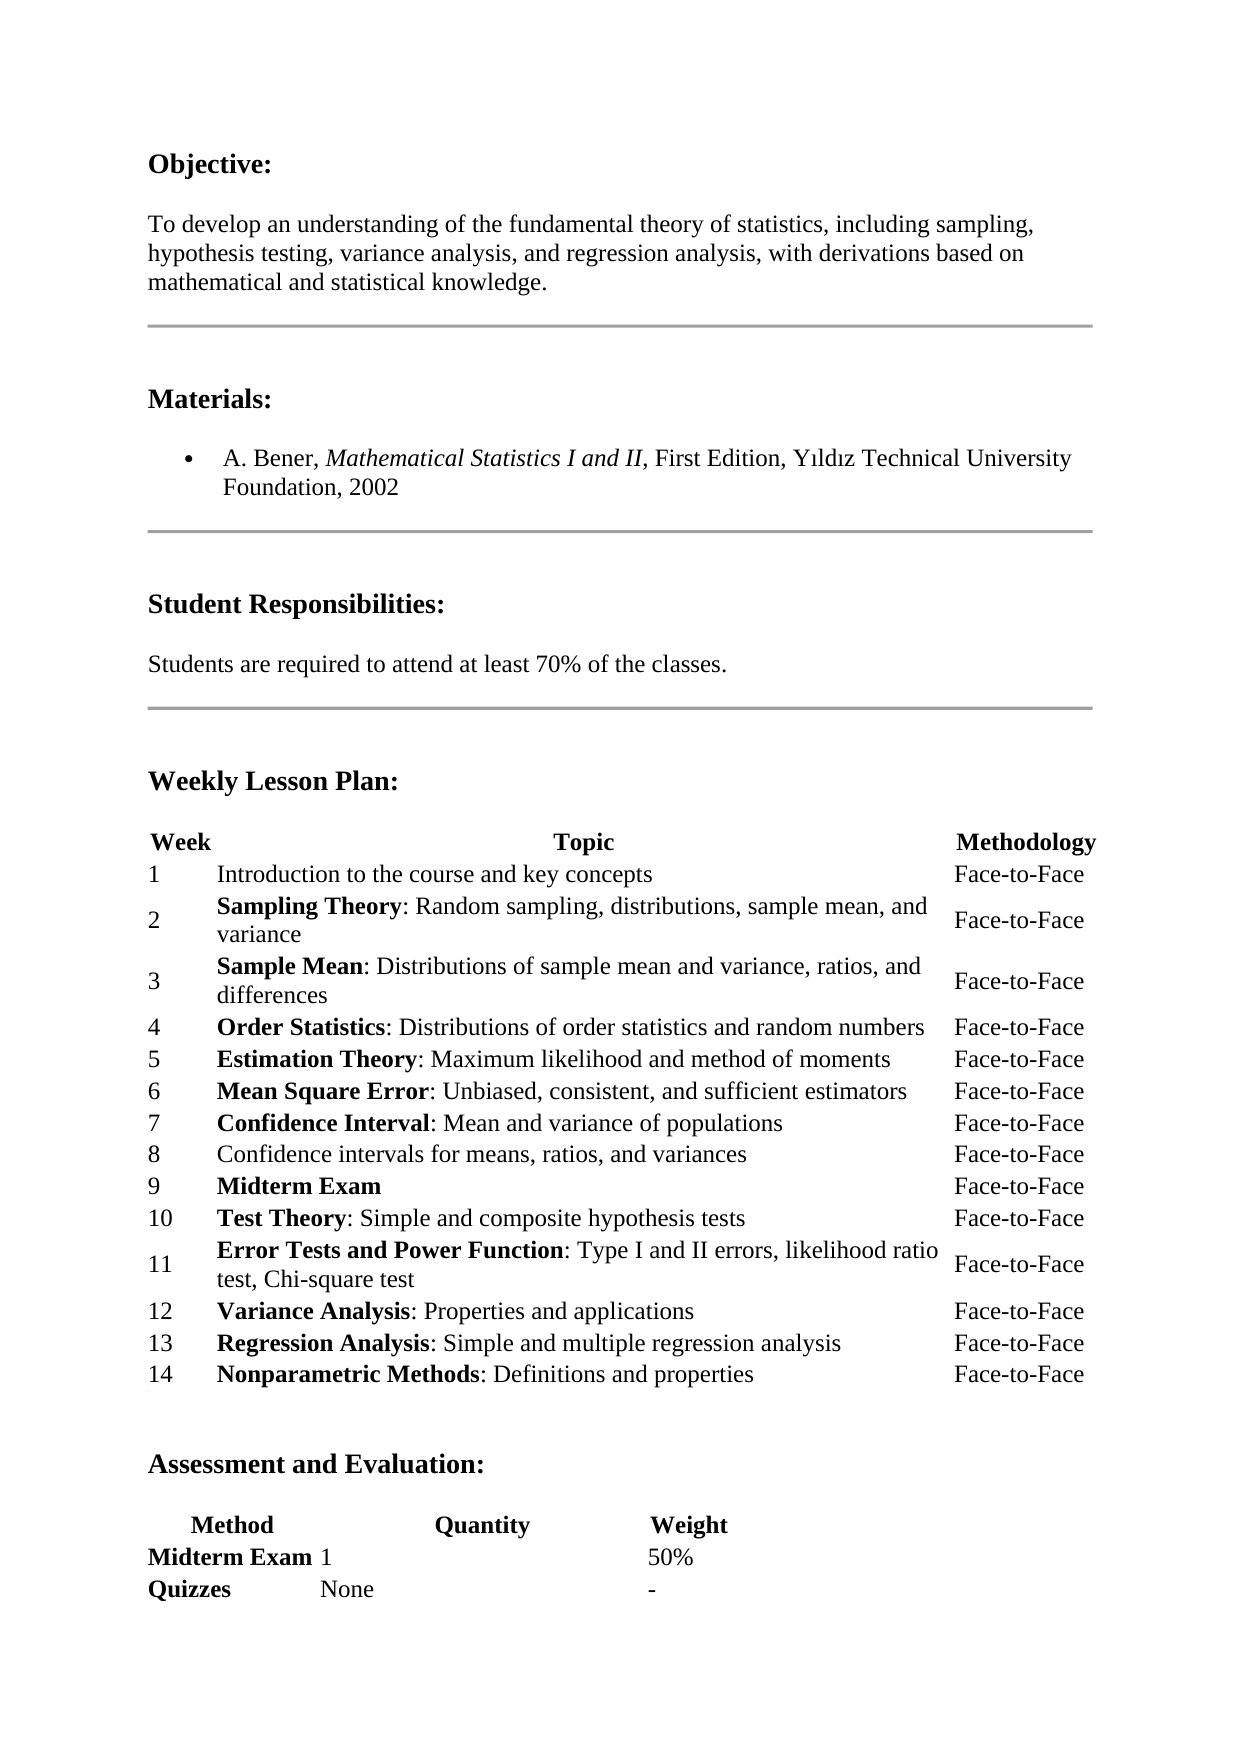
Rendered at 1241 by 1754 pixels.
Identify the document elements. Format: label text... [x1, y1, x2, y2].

table_cell 2 [146, 889, 215, 950]
table_cell Face-to-Face [952, 1106, 1100, 1138]
table_cell Nonparametric Methods: Definitions and properties [215, 1358, 952, 1390]
text Students are required to attend at least 70% of the classes. [148, 649, 1093, 677]
table_cell 7 [146, 1106, 215, 1138]
table_cell 4 [146, 1010, 215, 1042]
table_header Topic [215, 825, 952, 857]
table_cell Face-to-Face [952, 1138, 1100, 1170]
table_cell 13 [146, 1326, 215, 1358]
table_cell Midterm Exam [215, 1170, 952, 1202]
table_cell Face-to-Face [952, 1010, 1100, 1042]
table_cell Face-to-Face [952, 1202, 1100, 1233]
text Weekly Lesson Plan: [148, 764, 1093, 796]
table_cell 1 [146, 857, 215, 889]
table_cell Test Theory: Simple and composite hypothesis tests [215, 1202, 952, 1233]
table_cell Sampling Theory: Random sampling, distributions, sample mean, and variance [215, 889, 952, 950]
table_cell Face-to-Face [952, 950, 1100, 1010]
table_cell Face-to-Face [952, 889, 1100, 950]
table_cell Variance Analysis: Properties and applications [215, 1294, 952, 1326]
table_cell Estimation Theory: Maximum likelihood and method of moments [215, 1042, 952, 1074]
table_header Week [146, 825, 215, 857]
table_cell 14 [146, 1358, 215, 1390]
table_cell Face-to-Face [952, 1294, 1100, 1326]
table_cell 11 [146, 1234, 215, 1294]
list A. Bener, Mathematical Statistics I and II, First Edition, Yıldız Technical University Foundation, 2002 [185, 443, 1093, 501]
text Student Responsibilities: [148, 587, 1093, 619]
table_cell None [318, 1572, 646, 1604]
table_cell Face-to-Face [952, 1358, 1100, 1390]
table_header Quantity [318, 1509, 646, 1540]
table_cell Face-to-Face [952, 1170, 1100, 1202]
table_cell 12 [146, 1294, 215, 1326]
table_cell Order Statistics: Distributions of order statistics and random numbers [215, 1010, 952, 1042]
table_cell 8 [146, 1138, 215, 1170]
table_cell 50% [646, 1540, 732, 1572]
table_cell Error Tests and Power Function: Type I and II errors, likelihood ratio test, Chi-square test [215, 1234, 952, 1294]
table_header Weight [646, 1509, 732, 1540]
table_cell 3 [146, 950, 215, 1010]
table_cell Face-to-Face [952, 1074, 1100, 1106]
table_cell Confidence intervals for means, ratios, and variances [215, 1138, 952, 1170]
table_header Method [146, 1509, 318, 1540]
table_cell Mean Square Error: Unbiased, consistent, and sufficient estimators [215, 1074, 952, 1106]
text Materials: [148, 382, 1093, 414]
text Objective: [148, 148, 1093, 180]
table_cell 5 [146, 1042, 215, 1074]
table_header Methodology [952, 825, 1100, 857]
text To develop an understanding of the fundamental theory of statistics, including sampling, hypothesis testing, variance analysis, and regression analysis, with derivations based on mathematical and statistical knowledge. [148, 209, 1093, 295]
table_cell 9 [146, 1170, 215, 1202]
table_cell Face-to-Face [952, 857, 1100, 889]
table_cell Regression Analysis: Simple and multiple regression analysis [215, 1326, 952, 1358]
table_cell 1 [318, 1540, 646, 1572]
table_cell Face-to-Face [952, 1234, 1100, 1294]
table_cell Sample Mean: Distributions of sample mean and variance, ratios, and differences [215, 950, 952, 1010]
table_cell Midterm Exam [146, 1540, 318, 1572]
table_cell - [646, 1572, 732, 1604]
table_cell 6 [146, 1074, 215, 1106]
table_cell Face-to-Face [952, 1326, 1100, 1358]
table_cell Confidence Interval: Mean and variance of populations [215, 1106, 952, 1138]
table_cell Quizzes [146, 1572, 318, 1604]
table_cell 10 [146, 1202, 215, 1233]
table_cell Introduction to the course and key concepts [215, 857, 952, 889]
text Assessment and Evaluation: [148, 1447, 1093, 1479]
table_cell Face-to-Face [952, 1042, 1100, 1074]
